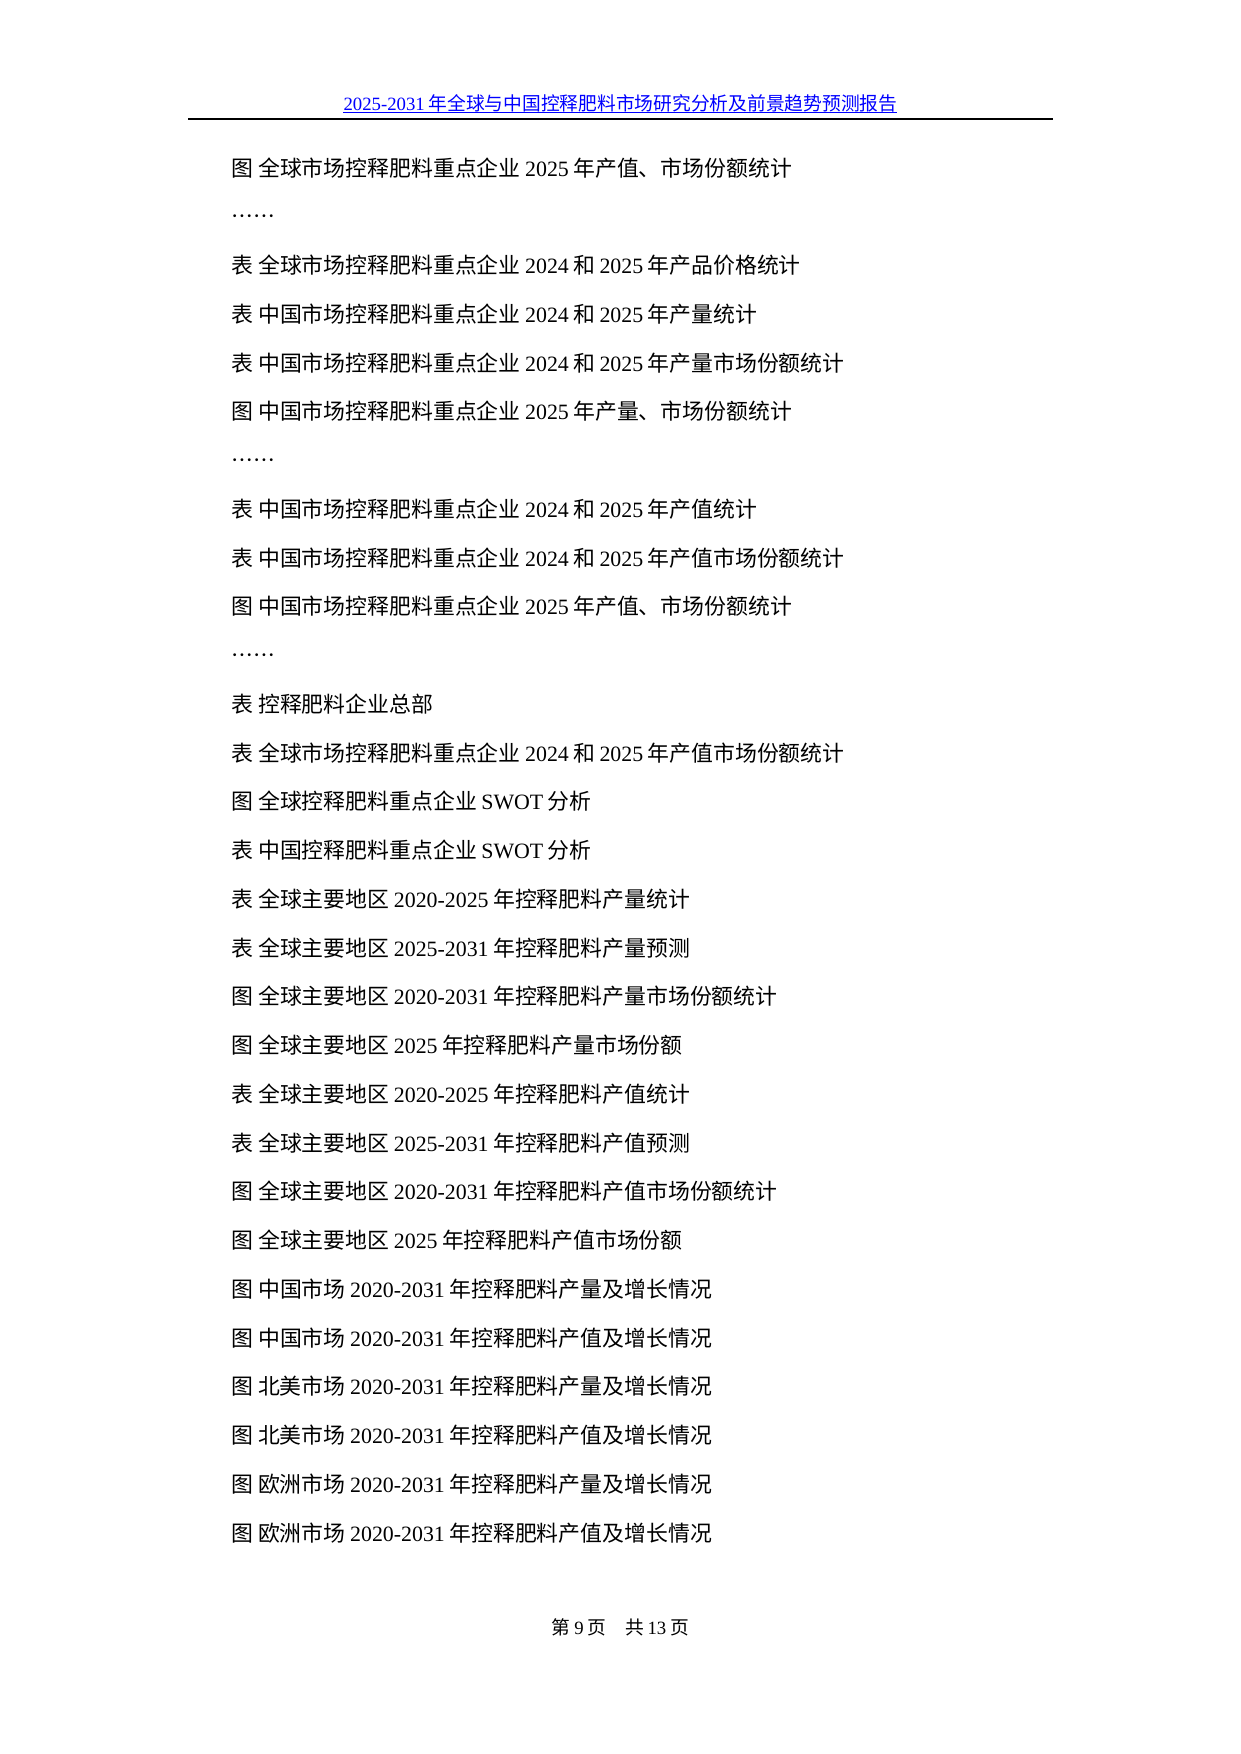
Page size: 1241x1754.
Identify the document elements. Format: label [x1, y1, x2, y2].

text [187, 150, 1053, 1548]
